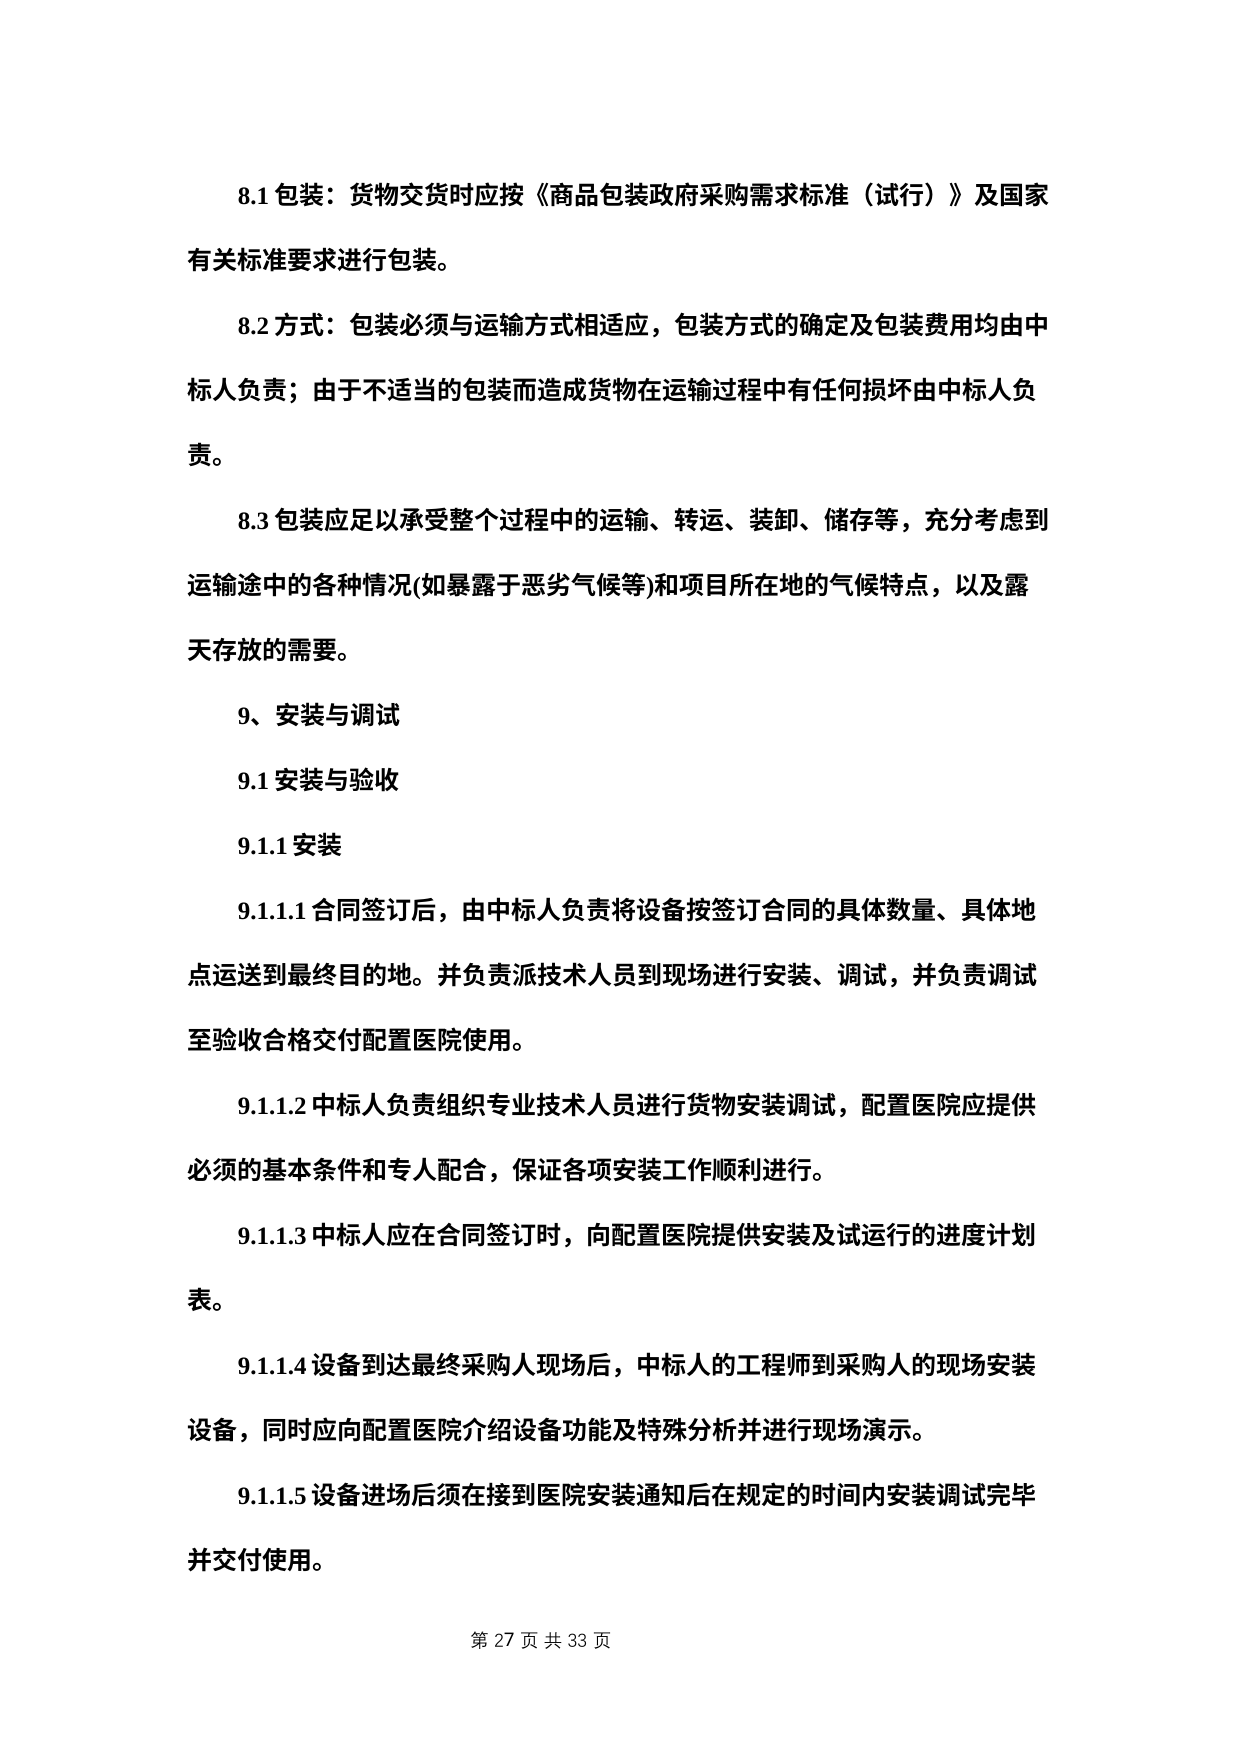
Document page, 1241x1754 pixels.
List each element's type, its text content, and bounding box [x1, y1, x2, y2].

text 9.1.1.3中标人应在合同签订时，向配置医院提供安装及试运行的进度计划表。 [187, 1202, 1053, 1332]
text 8.3包装应足以承受整个过程中的运输、转运、装卸、储存等，充分考虑到运输途中的各种情况(如暴露于恶劣气候等)和项目所在地的气候特点，以及露天存放的需要。 [187, 487, 1053, 682]
text 9.1.1.5设备进场后须在接到医院安装通知后在规定的时间内安装调试完毕并交付使用。 [187, 1462, 1053, 1592]
text 9.1.1.1合同签订后，由中标人负责将设备按签订合同的具体数量、具体地点运送到最终目的地。并负责派技术人员到现场进行安装、调试，并负责调试至验收合格交付配置医院使用。 [187, 877, 1053, 1072]
text 9、安装与调试 [187, 682, 1053, 747]
text 8.2方式：包装必须与运输方式相适应，包装方式的确定及包装费用均由中标人负责；由于不适当的包装而造成货物在运输过程中有任何损坏由中标人负责。 [187, 292, 1053, 487]
text 8.1包装：货物交货时应按《商品包装政府采购需求标准（试行）》及国家有关标准要求进行包装。 [187, 162, 1053, 292]
text 9.1安装与验收 [187, 747, 1053, 812]
text 9.1.1安装 [187, 812, 1053, 877]
text 9.1.1.4设备到达最终采购人现场后，中标人的工程师到采购人的现场安装设备，同时应向配置医院介绍设备功能及特殊分析并进行现场演示。 [187, 1332, 1053, 1462]
text 9.1.1.2中标人负责组织专业技术人员进行货物安装调试，配置医院应提供必须的基本条件和专人配合，保证各项安装工作顺利进行。 [187, 1072, 1053, 1202]
